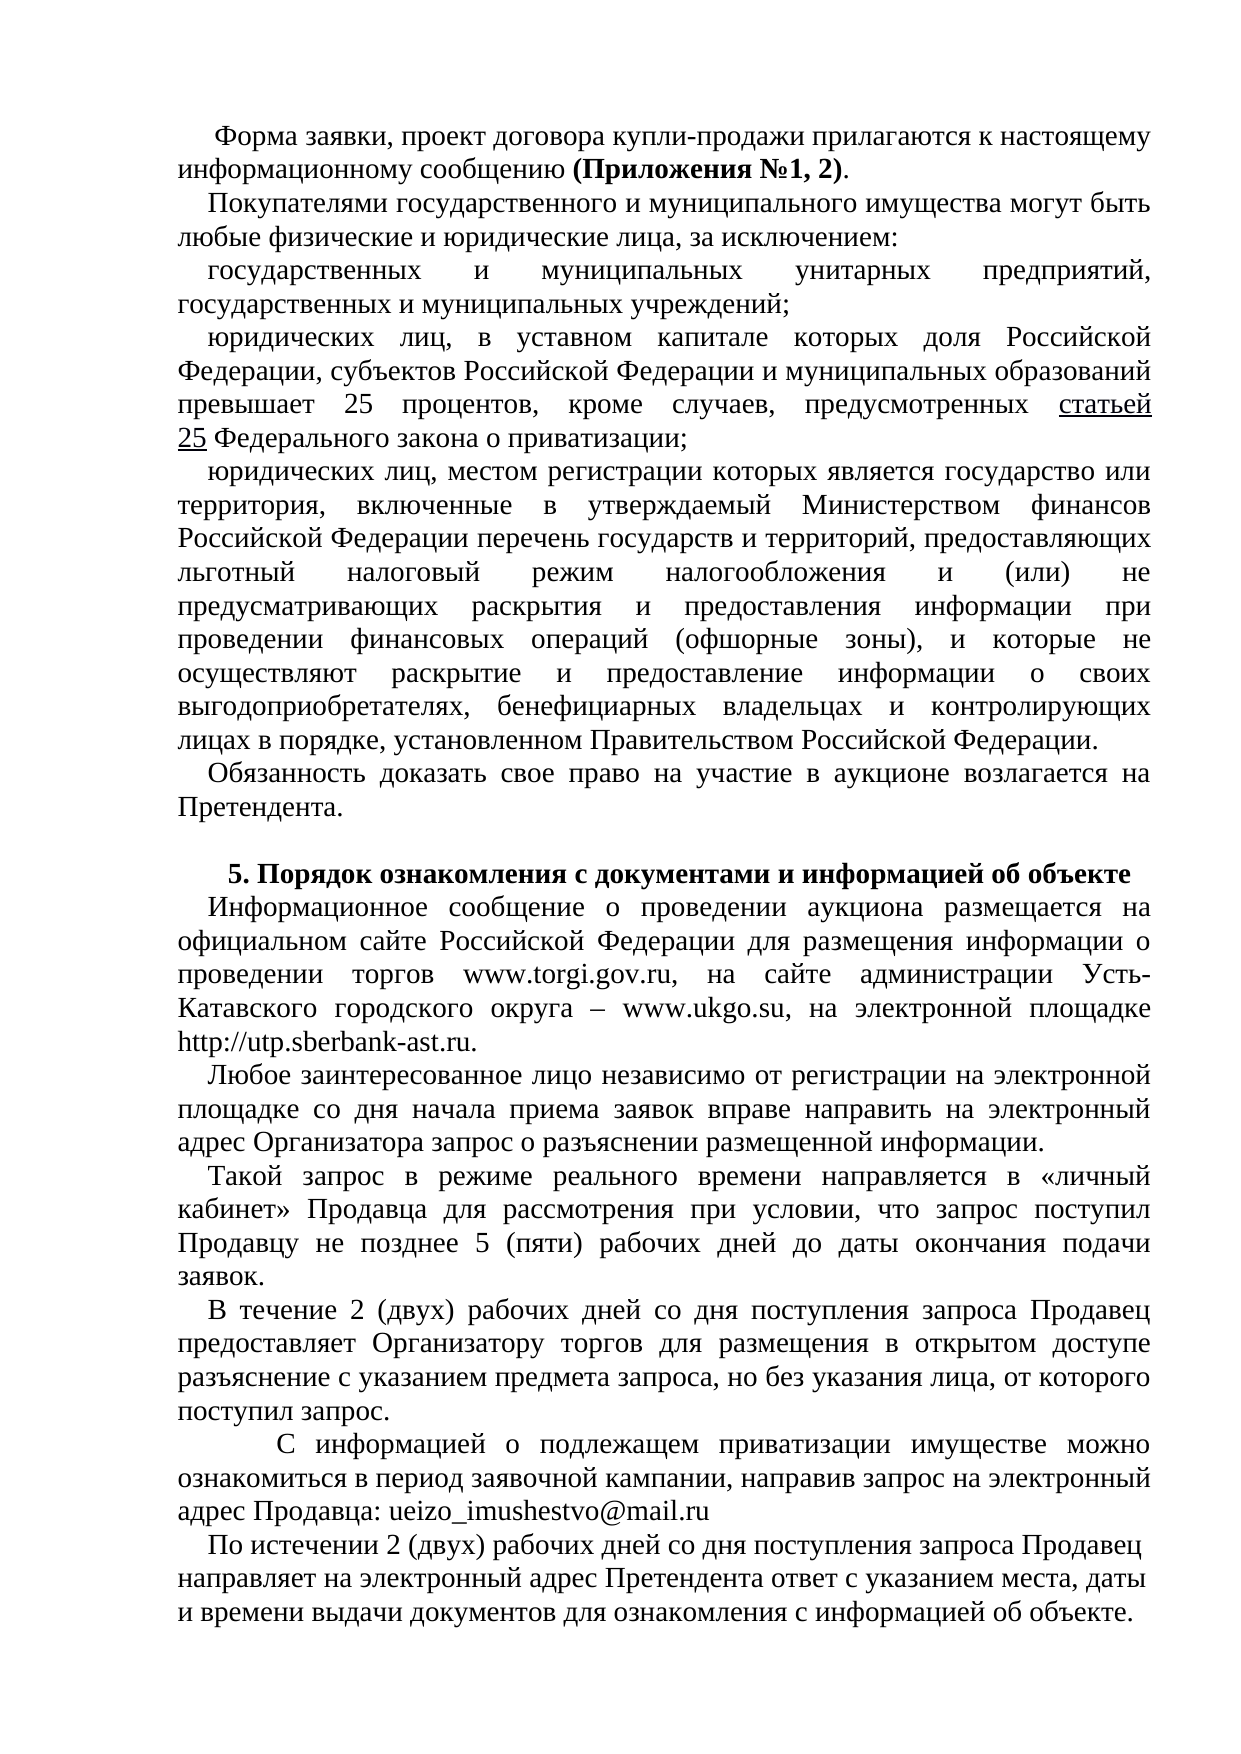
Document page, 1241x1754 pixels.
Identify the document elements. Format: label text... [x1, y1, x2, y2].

text По истечении 2 (двух) рабочих дней со дня поступления запроса Продавец направляет на электронный адрес Претендента ответ с указанием места, даты и времени выдачи документов для ознакомления с информацией об объекте. [177, 1527, 1152, 1627]
text юридических лиц, местом регистрации которых является государство или территория, включенные в утверждаемый Министерством финансов Российской Федерации перечень государств и территорий, предоставляющих льготный налоговый режим налогообложения и (или) не предусматривающих раскрытия и предоставления информации при проведении финансовых операций (офшорные зоны), и которые не осуществляют раскрытие и предоставление информации о своих выгодоприобретателях, бенефициарных владельцах и контролирующих лицах в порядке, установленном Правительством Российской Федерации. [177, 453, 1152, 755]
text государственных и муниципальных унитарных предприятий, государственных и муниципальных учреждений; [177, 252, 1152, 319]
text Такой запрос в режиме реального времени направляется в «личный кабинет» Продавца для рассмотрения при условии, что запрос поступил Продавцу не позднее 5 (пяти) рабочих дней до даты окончания подачи заявок. [177, 1158, 1152, 1292]
text юридических лиц, в уставном капитале которых доля Российской Федерации, субъектов Российской Федерации и муниципальных образований превышает 25 процентов, кроме случаев, предусмотренных статьей 25 Федерального закона о приватизации; [177, 319, 1152, 453]
text Покупателями государственного и муниципального имущества могут быть любые физические и юридические лица, за исключением: [177, 185, 1152, 252]
text Любое заинтересованное лицо независимо от регистрации на электронной площадке со дня начала приема заявок вправе направить на электронный адрес Организатора запрос о разъяснении размещенной информации. [177, 1057, 1152, 1158]
text Обязанность доказать свое право на участие в аукционе возлагается на Претендента. [177, 755, 1152, 822]
text В течение 2 (двух) рабочих дней со дня поступления запроса Продавец предоставляет Организатору торгов для размещения в открытом доступе разъяснение с указанием предмета запроса, но без указания лица, от которого поступил запрос. [177, 1292, 1152, 1426]
text 5. Порядок ознакомления с документами и информацией об объекте [177, 856, 1152, 889]
text С информацией о подлежащем приватизации имуществе можно ознакомиться в период заявочной кампании, направив запрос на электронный адрес Продавца: ueizo_imushestvo@mail.ru [177, 1426, 1152, 1527]
text Информационное сообщение о проведении аукциона размещается на официальном сайте Российской Федерации для размещения информации о проведении торгов www.torgi.gov.ru, на сайте администрации Усть-Катавского городского округа – www.ukgo.su, на электронной площадке http://utp.sberbank-ast.ru. [177, 889, 1152, 1057]
text Форма заявки, проект договора купли-продажи прилагаются к настоящему информационному сообщению (Приложения №1, 2). [177, 118, 1152, 185]
